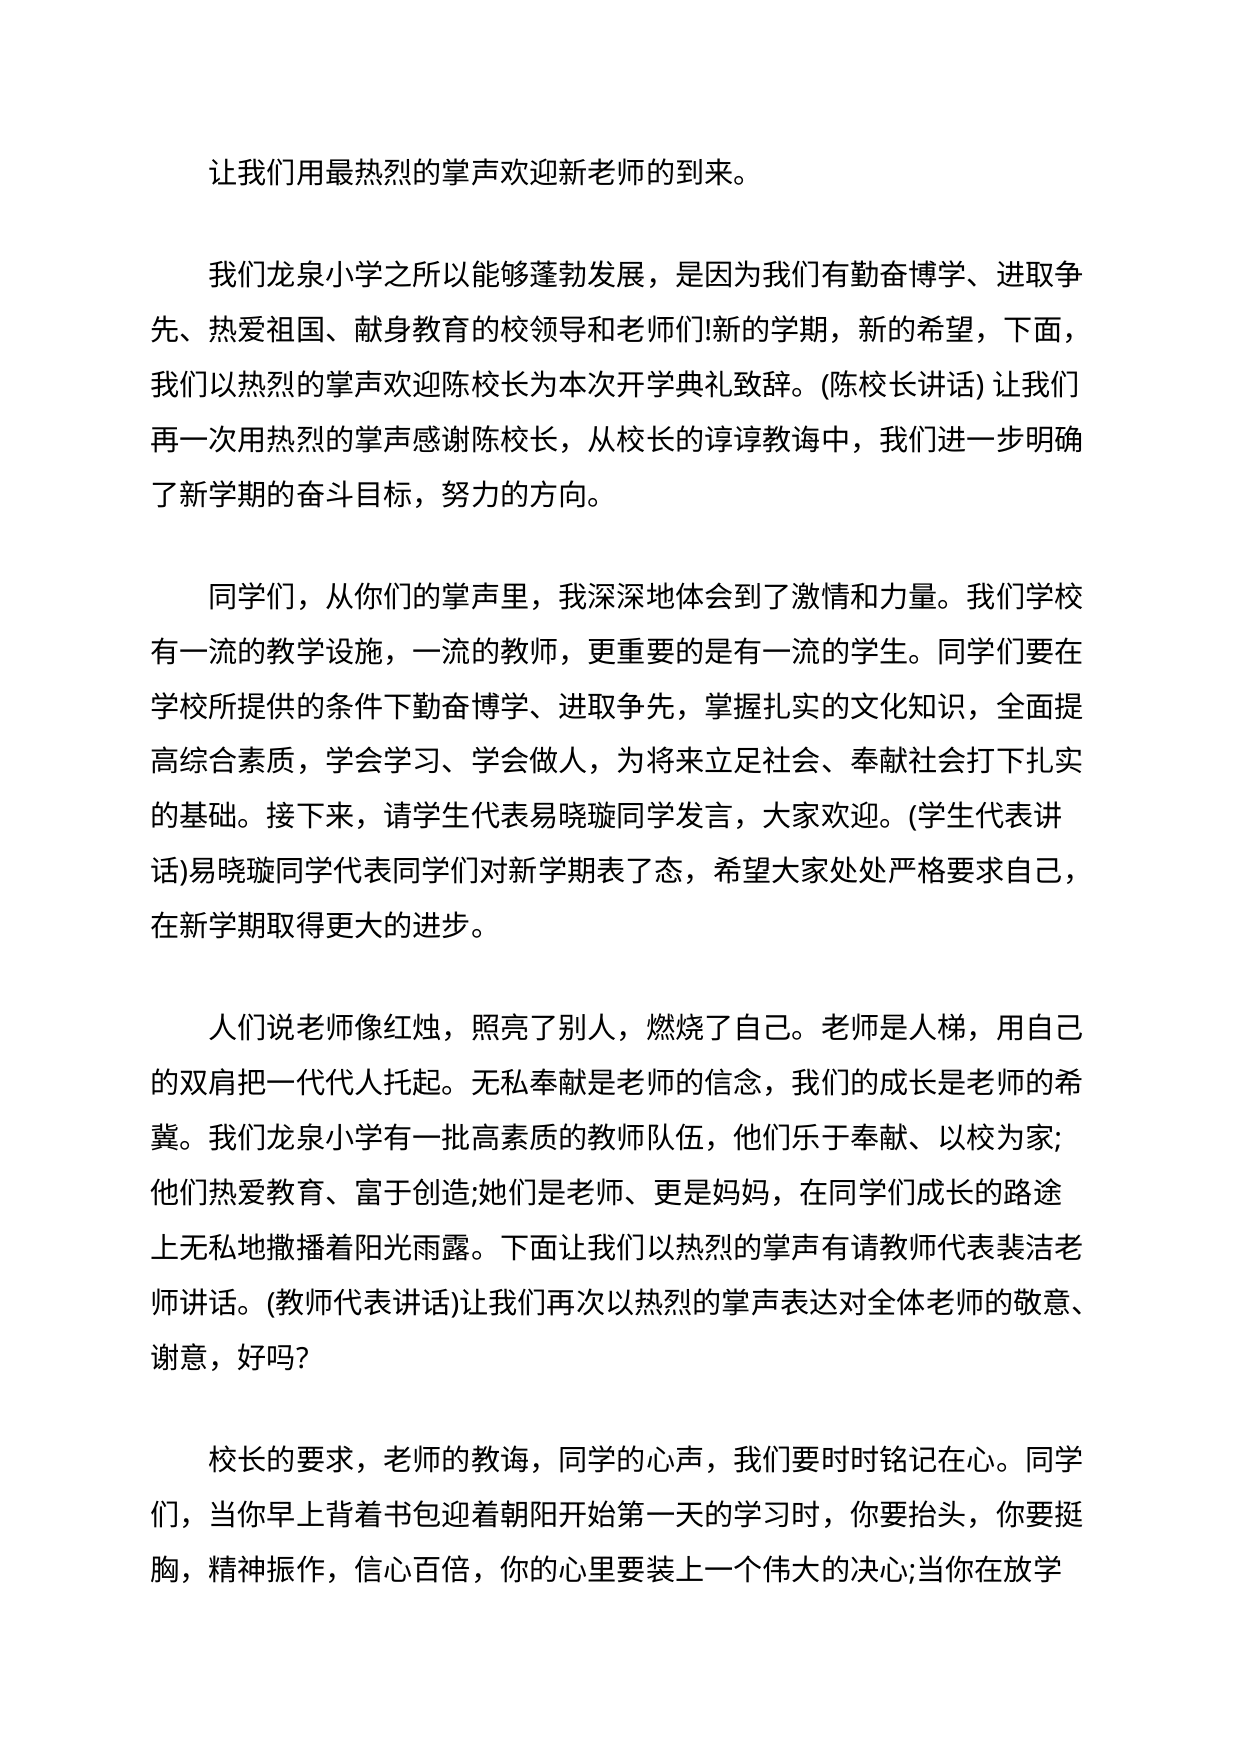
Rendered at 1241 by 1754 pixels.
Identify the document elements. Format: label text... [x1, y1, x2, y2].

text 人们说老师像红烛，照亮了别人，燃烧了自己。老师是人梯，用自己的双肩把一代代人托起。无私奉献是老师的信念，我们的成长是老师的希冀。我们龙泉小学有一批高素质的教师队伍，他们乐于奉献、以校为家;他们热爱教育、富于创造;她们是老师、更是妈妈，在同学们成长的路途上无私地撒播着阳光雨露。下面让我们以热烈的掌声有请教师代表裴洁老师讲话。(教师代表讲话)让我们再次以热烈的掌声表达对全体老师的敬意、谢意，好吗? [150, 1005, 1090, 1377]
text 我们龙泉小学之所以能够蓬勃发展，是因为我们有勤奋博学、进取争先、热爱祖国、献身教育的校领导和老师们!新的学期，新的希望，下面，我们以热烈的掌声欢迎陈校长为本次开学典礼致辞。(陈校长讲话) 让我们再一次用热烈的掌声感谢陈校长，从校长的谆谆教诲中，我们进一步明确了新学期的奋斗目标，努力的方向。 [150, 252, 1090, 514]
text 同学们，从你们的掌声里，我深深地体会到了激情和力量。我们学校有一流的教学设施，一流的教师，更重要的是有一流的学生。同学们要在学校所提供的条件下勤奋博学、进取争先，掌握扎实的文化知识，全面提高综合素质，学会学习、学会做人，为将来立足社会、奉献社会打下扎实的基础。接下来，请学生代表易晓璇同学发言，大家欢迎。(学生代表讲话)易晓璇同学代表同学们对新学期表了态，希望大家处处严格要求自己，在新学期取得更大的进步。 [150, 573, 1090, 945]
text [150, 1436, 1090, 1588]
text 让我们用最热烈的掌声欢迎新老师的到来。 [150, 150, 1090, 192]
